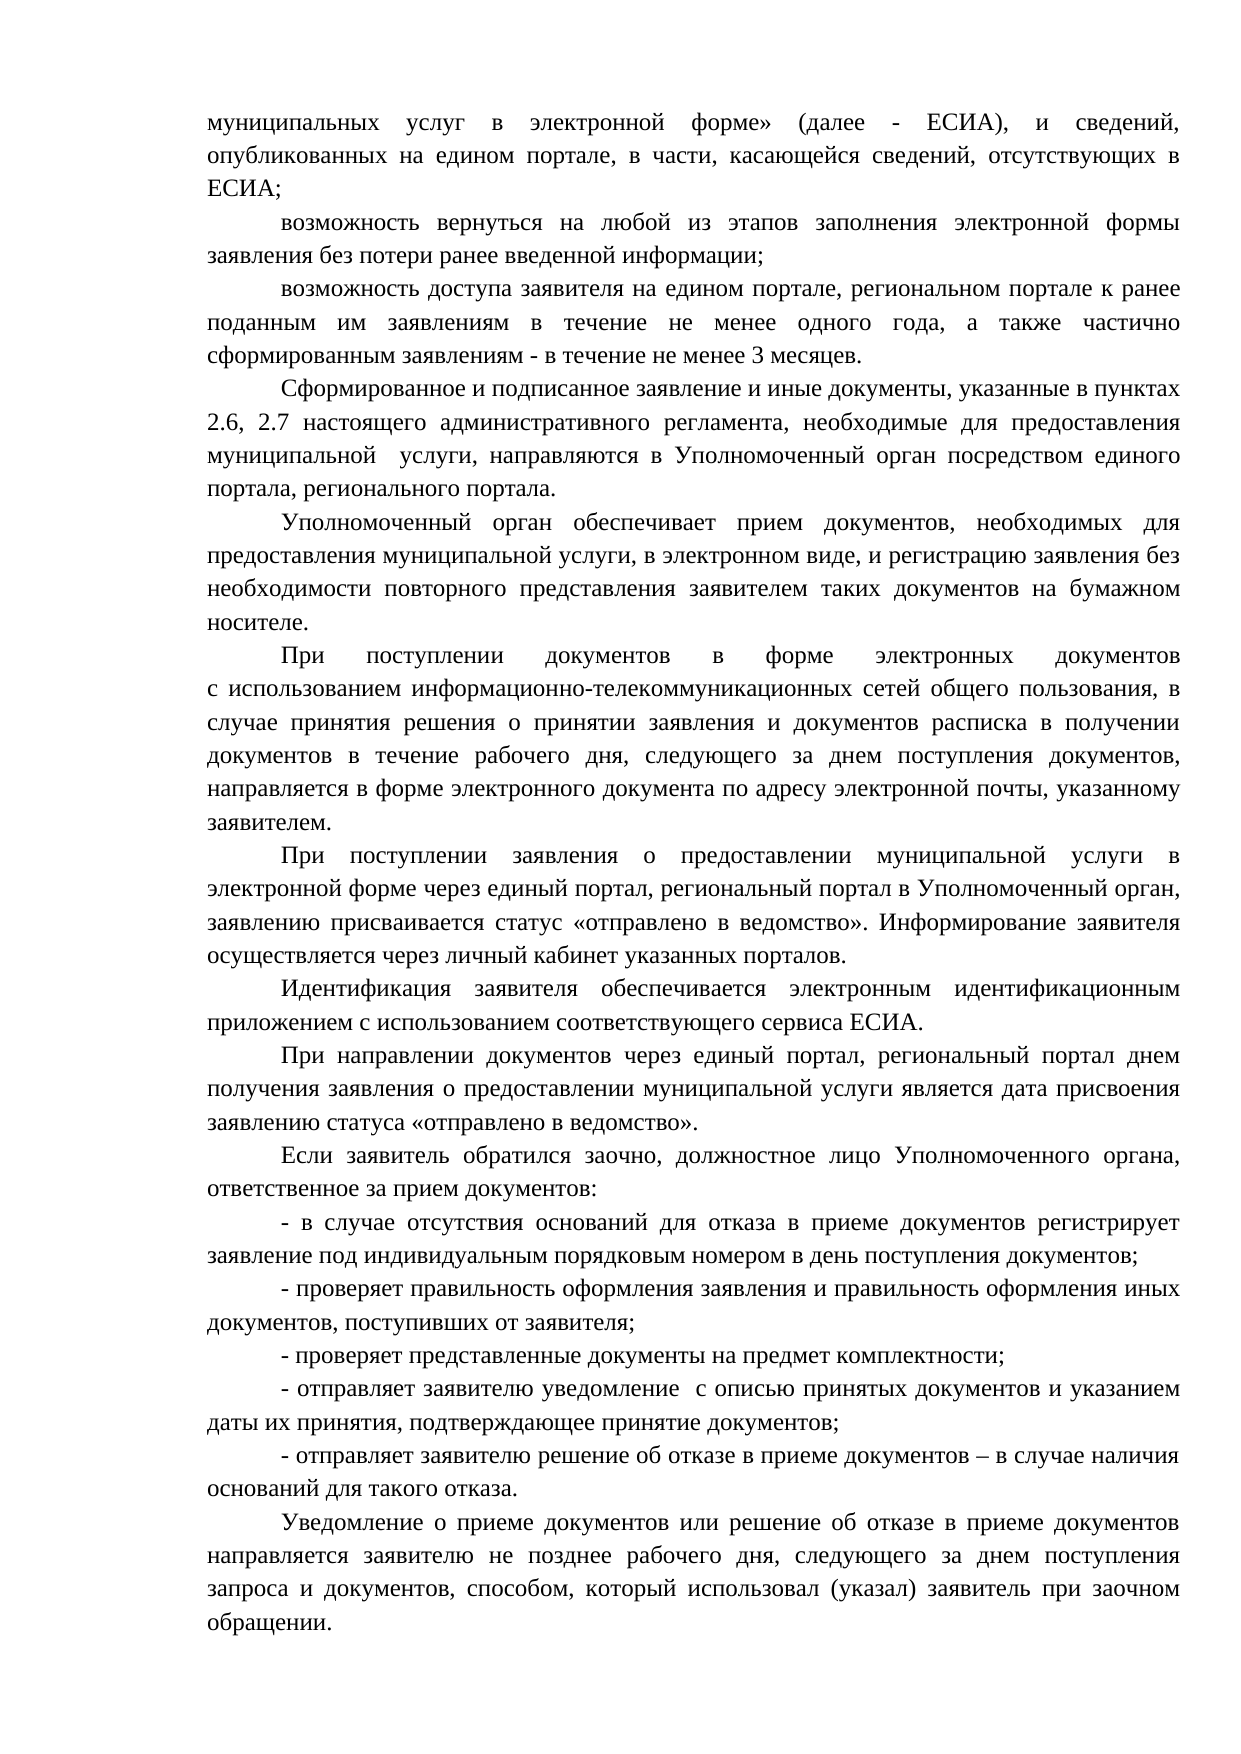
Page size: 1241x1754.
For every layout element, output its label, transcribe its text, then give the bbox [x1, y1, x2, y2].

text Сформированное и подписанное заявление и иные документы, указанные в пунктах 2.6, 2.7 настоящего административного регламента, необходимые для предоставления муниципальной услуги, направляются в Уполномоченный орган посредством единого портала, регионального портала. [207, 369, 1181, 502]
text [207, 102, 1181, 202]
text - отправляет заявителю решение об отказе в приеме документов – в случае наличия оснований для такого отказа. [207, 1435, 1181, 1502]
text Если заявитель обратился заочно, должностное лицо Уполномоченного органа, ответственное за прием документов: [207, 1135, 1181, 1202]
text При поступлении документов в форме электронных документов с использованием информационно-телекоммуникационных сетей общего пользования, в случае принятия решения о принятии заявления и документов расписка в получении документов в течение рабочего дня, следующего за днем поступления документов, направляется в форме электронного документа по адресу электронной почты, указанному заявителем. [207, 635, 1181, 835]
text Уполномоченный орган обеспечивает прием документов, необходимых для предоставления муниципальной услуги, в электронном виде, и регистрацию заявления без необходимости повторного представления заявителем таких документов на бумажном носителе. [207, 502, 1181, 635]
text Идентификация заявителя обеспечивается электронным идентификационным приложением с использованием соответствующего сервиса ЕСИА. [207, 969, 1181, 1035]
text - в случае отсутствия оснований для отказа в приеме документов регистрирует заявление под индивидуальным порядковым номером в день поступления документов; [207, 1202, 1181, 1269]
text - проверяет правильность оформления заявления и правильность оформления иных документов, поступивших от заявителя; [207, 1269, 1181, 1335]
text - отправляет заявителю уведомление с описью принятых документов и указанием даты их принятия, подтверждающее принятие документов; [207, 1369, 1181, 1435]
text возможность вернуться на любой из этапов заполнения электронной формы заявления без потери ранее введенной информации; [207, 202, 1181, 269]
text возможность доступа заявителя на едином портале, региональном портале к ранее поданным им заявлениям в течение не менее одного года, а также частично сформированным заявлениям - в течение не менее 3 месяцев. [207, 269, 1181, 369]
text При поступлении заявления о предоставлении муниципальной услуги в электронной форме через единый портал, региональный портал в Уполномоченный орган, заявлению присваивается статус «отправлено в ведомство». Информирование заявителя осуществляется через личный кабинет указанных порталов. [207, 835, 1181, 969]
text Уведомление о приеме документов или решение об отказе в приеме документов направляется заявителю не позднее рабочего дня, следующего за днем поступления запроса и документов, способом, который использовал (указал) заявитель при заочном обращении. [207, 1502, 1181, 1635]
text При направлении документов через единый портал, региональный портал днем получения заявления о предоставлении муниципальной услуги является дата присвоения заявлению статуса «отправлено в ведомство». [207, 1035, 1181, 1135]
text - проверяет представленные документы на предмет комплектности; [207, 1335, 1181, 1369]
